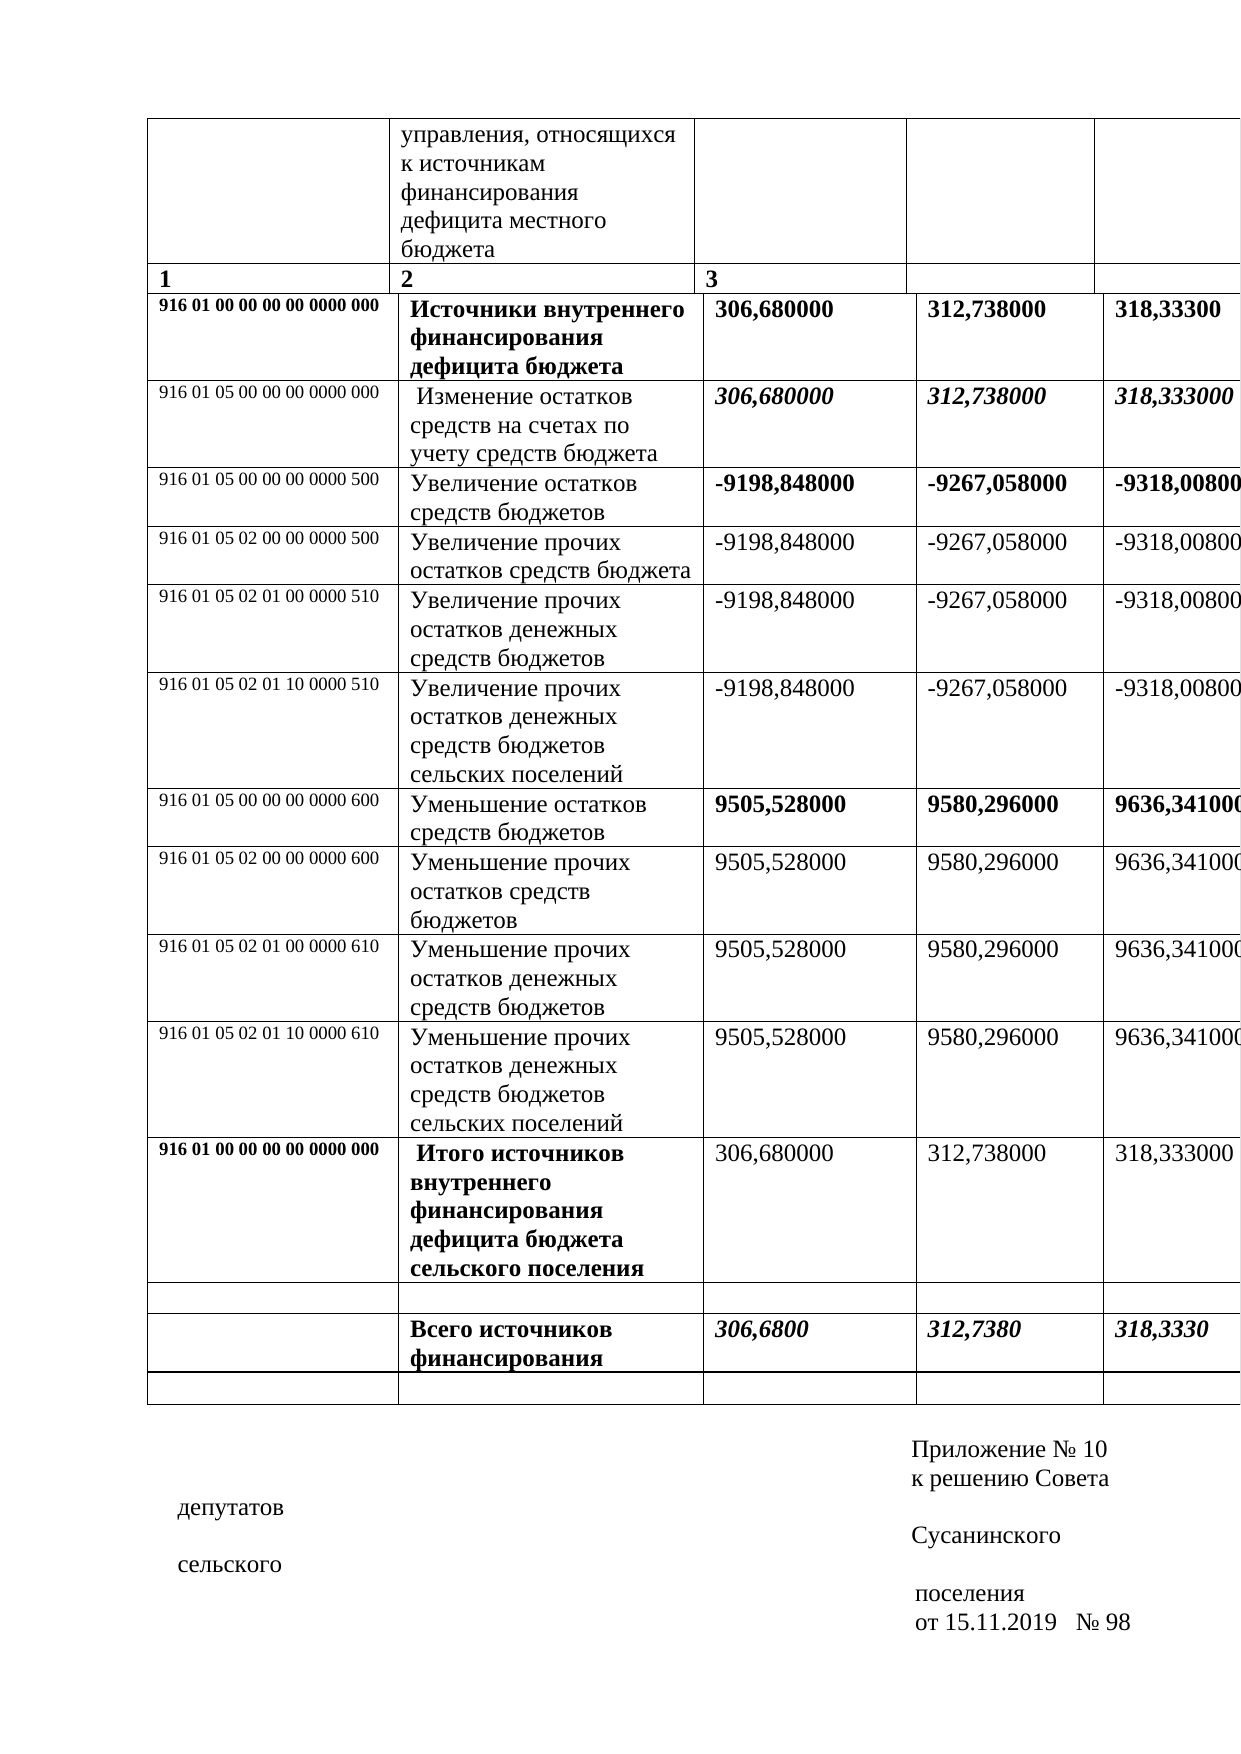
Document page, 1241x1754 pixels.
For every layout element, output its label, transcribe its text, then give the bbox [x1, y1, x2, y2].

text поселения [177, 1578, 1152, 1607]
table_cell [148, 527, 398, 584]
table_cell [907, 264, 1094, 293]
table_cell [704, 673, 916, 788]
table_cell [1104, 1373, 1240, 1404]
text от 15.11.2019 № 98 [177, 1607, 1152, 1635]
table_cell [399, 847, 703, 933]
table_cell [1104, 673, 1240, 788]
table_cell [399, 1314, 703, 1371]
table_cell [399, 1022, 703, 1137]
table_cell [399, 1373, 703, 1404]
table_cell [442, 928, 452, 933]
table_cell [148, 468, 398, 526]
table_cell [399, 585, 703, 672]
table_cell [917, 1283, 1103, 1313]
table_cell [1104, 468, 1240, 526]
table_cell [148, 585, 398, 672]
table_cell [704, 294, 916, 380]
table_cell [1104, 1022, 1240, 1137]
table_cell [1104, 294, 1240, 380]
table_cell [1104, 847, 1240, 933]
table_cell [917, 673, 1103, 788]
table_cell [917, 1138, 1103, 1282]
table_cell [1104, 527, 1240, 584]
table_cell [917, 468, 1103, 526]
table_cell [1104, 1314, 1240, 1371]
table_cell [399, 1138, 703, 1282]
text Сусанинского сельского [177, 1520, 1152, 1578]
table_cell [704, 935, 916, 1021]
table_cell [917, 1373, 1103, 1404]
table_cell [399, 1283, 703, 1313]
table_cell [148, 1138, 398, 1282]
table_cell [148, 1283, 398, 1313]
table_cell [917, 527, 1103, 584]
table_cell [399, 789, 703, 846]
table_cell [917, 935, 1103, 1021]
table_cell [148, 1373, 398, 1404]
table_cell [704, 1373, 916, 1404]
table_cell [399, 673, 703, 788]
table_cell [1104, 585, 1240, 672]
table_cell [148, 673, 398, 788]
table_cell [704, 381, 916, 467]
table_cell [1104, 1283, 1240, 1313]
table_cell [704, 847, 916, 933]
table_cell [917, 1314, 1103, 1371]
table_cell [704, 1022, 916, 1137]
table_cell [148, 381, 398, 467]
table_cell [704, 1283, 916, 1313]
text к решению Совета депутатов [177, 1463, 1152, 1520]
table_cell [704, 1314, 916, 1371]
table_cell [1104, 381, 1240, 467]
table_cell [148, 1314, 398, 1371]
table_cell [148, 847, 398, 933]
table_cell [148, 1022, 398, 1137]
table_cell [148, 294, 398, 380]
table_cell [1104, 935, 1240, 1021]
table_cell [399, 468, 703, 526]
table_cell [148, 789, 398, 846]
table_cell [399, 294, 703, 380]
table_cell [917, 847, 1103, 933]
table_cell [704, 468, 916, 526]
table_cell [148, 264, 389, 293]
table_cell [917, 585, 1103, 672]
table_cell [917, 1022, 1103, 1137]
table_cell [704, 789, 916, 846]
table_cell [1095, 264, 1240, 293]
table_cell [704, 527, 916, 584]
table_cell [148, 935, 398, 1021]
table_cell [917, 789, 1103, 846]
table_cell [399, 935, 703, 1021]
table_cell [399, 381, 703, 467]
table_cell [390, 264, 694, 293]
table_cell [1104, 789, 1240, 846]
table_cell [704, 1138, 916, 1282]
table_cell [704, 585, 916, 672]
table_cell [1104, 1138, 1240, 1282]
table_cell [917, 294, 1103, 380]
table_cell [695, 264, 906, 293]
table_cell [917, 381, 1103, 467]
text Приложение № 10 [693, 1434, 1152, 1463]
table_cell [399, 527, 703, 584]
